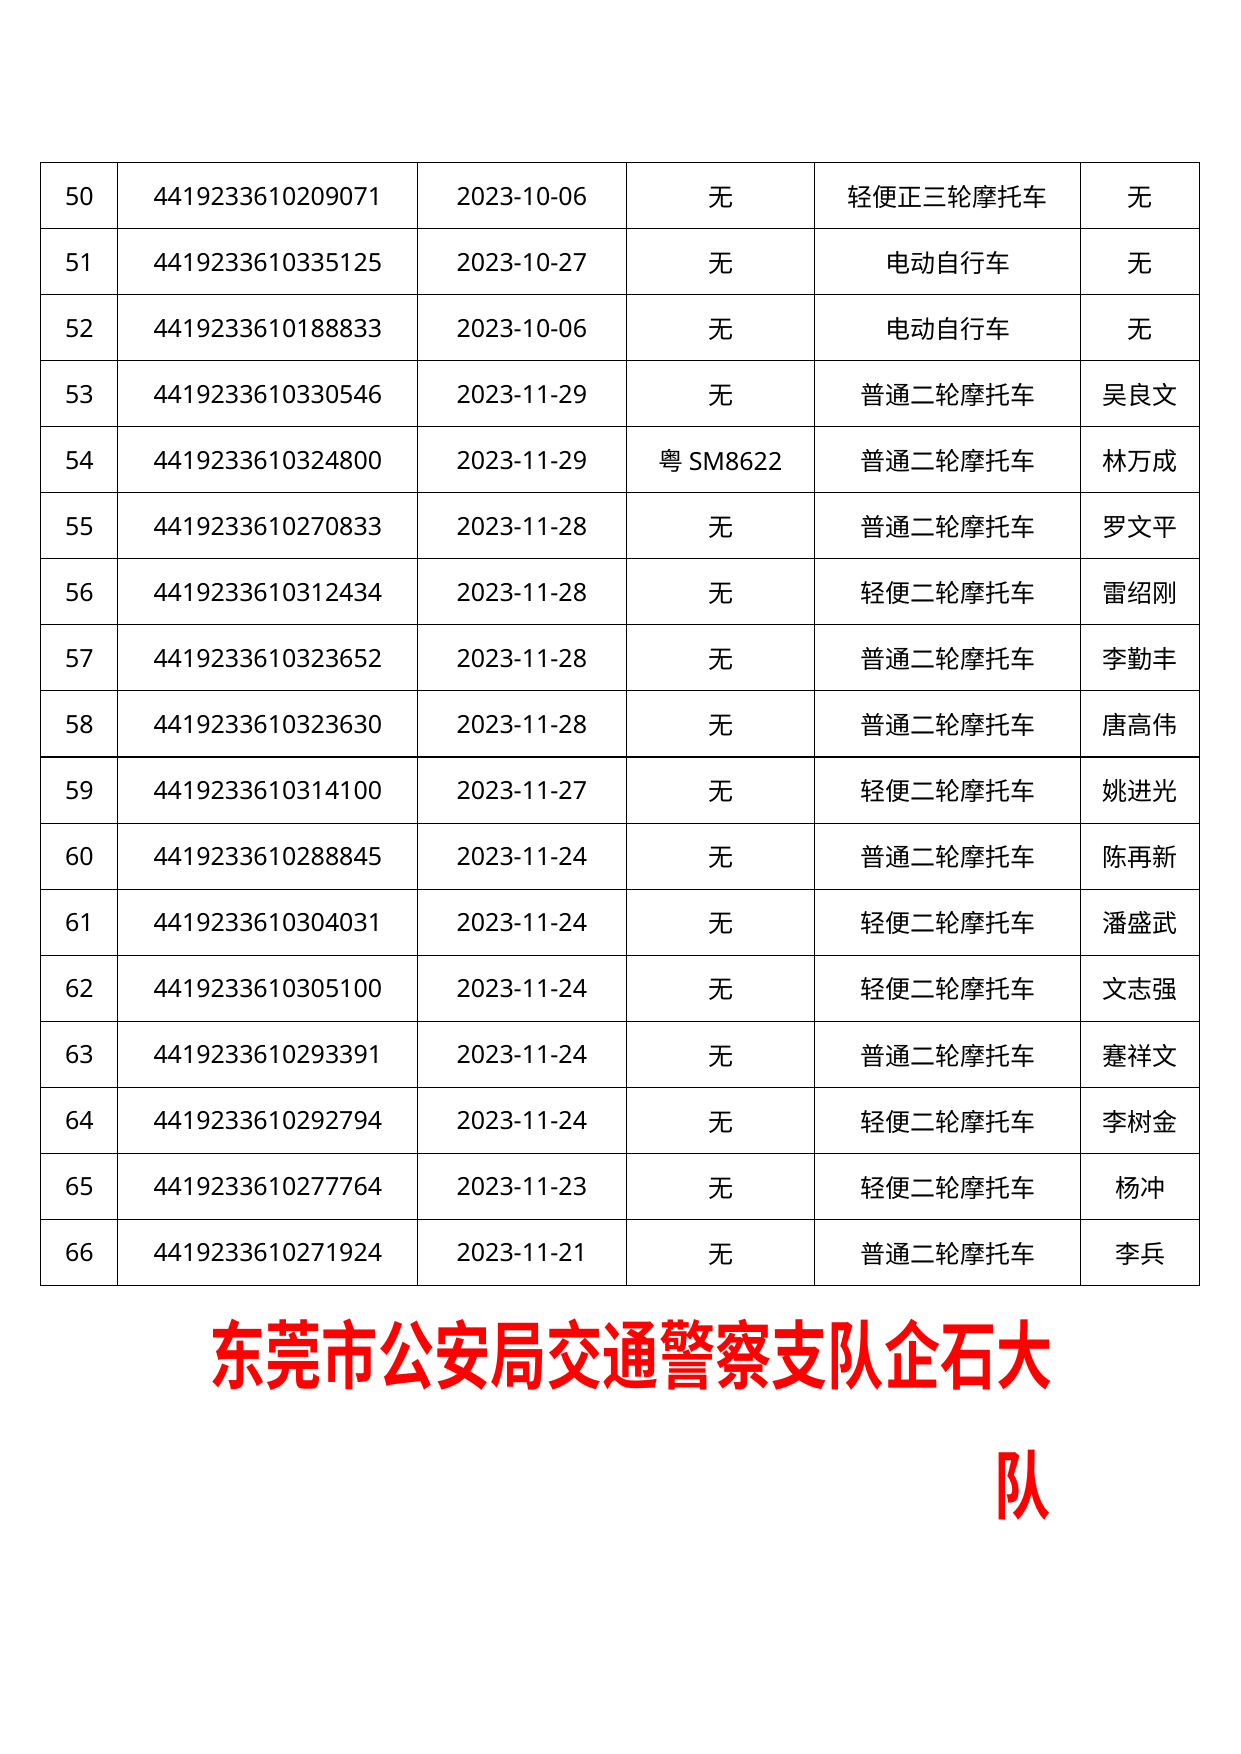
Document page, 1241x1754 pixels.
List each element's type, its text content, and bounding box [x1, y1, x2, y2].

text 东莞市公安局交通警察支队企石大队 [187, 1286, 1053, 1546]
table_cell 64 [41, 1088, 117, 1153]
table_cell 4419233610304031 [118, 890, 417, 954]
table_cell 陈再新 [1081, 824, 1199, 888]
table_cell 无 [627, 163, 814, 228]
table_cell 无 [627, 691, 814, 756]
table_cell 唐高伟 [1081, 691, 1199, 756]
table_cell 4419233610288845 [118, 824, 417, 888]
table_cell 粤SM8622 [627, 427, 814, 492]
table_cell 无 [627, 559, 814, 624]
table_cell 无 [627, 1154, 814, 1219]
table_cell 66 [41, 1220, 117, 1285]
table_cell 无 [1081, 163, 1199, 228]
table_cell 63 [41, 1022, 117, 1087]
table_cell 普通二轮摩托车 [815, 1220, 1080, 1285]
table_cell 电动自行车 [815, 295, 1080, 360]
table_cell 4419233610305100 [118, 956, 417, 1021]
table_cell 无 [627, 1088, 814, 1153]
table_cell 普通二轮摩托车 [815, 691, 1080, 756]
table_cell 轻便二轮摩托车 [815, 1088, 1080, 1153]
table_cell 2023-11-28 [418, 559, 626, 624]
table_cell 61 [41, 890, 117, 954]
table_cell 无 [1081, 229, 1199, 294]
table_cell 无 [627, 1220, 814, 1285]
table_cell 2023-11-27 [418, 758, 626, 822]
table_cell 文志强 [1081, 956, 1199, 1021]
table_cell 62 [41, 956, 117, 1021]
table_cell 4419233610314100 [118, 758, 417, 822]
table_cell 无 [627, 295, 814, 360]
table_cell 52 [41, 295, 117, 360]
table_cell 4419233610271924 [118, 1220, 417, 1285]
table_cell 65 [41, 1154, 117, 1219]
table_cell 蹇祥文 [1081, 1022, 1199, 1087]
table_cell 2023-10-06 [418, 295, 626, 360]
table_cell 4419233610277764 [118, 1154, 417, 1219]
table_cell 普通二轮摩托车 [815, 361, 1080, 426]
table_cell 2023-11-24 [418, 1088, 626, 1153]
table_cell 轻便二轮摩托车 [815, 890, 1080, 954]
table_cell 4419233610209071 [118, 163, 417, 228]
table_cell 4419233610335125 [118, 229, 417, 294]
table_cell 无 [627, 890, 814, 954]
table_cell 2023-11-23 [418, 1154, 626, 1219]
table_cell 林万成 [1081, 427, 1199, 492]
table_cell 普通二轮摩托车 [815, 427, 1080, 492]
table_cell 4419233610312434 [118, 559, 417, 624]
table_cell 普通二轮摩托车 [815, 824, 1080, 888]
table_cell 2023-11-24 [418, 1022, 626, 1087]
table_cell 无 [627, 625, 814, 690]
table_cell 2023-11-28 [418, 493, 626, 558]
table_cell 潘盛武 [1081, 890, 1199, 954]
table_cell 电动自行车 [815, 229, 1080, 294]
table_cell 轻便二轮摩托车 [815, 1154, 1080, 1219]
table_cell 吴良文 [1081, 361, 1199, 426]
table_cell 杨冲 [1081, 1154, 1199, 1219]
table_cell 无 [627, 1022, 814, 1087]
table_cell 4419233610292794 [118, 1088, 417, 1153]
table_cell 2023-11-24 [418, 890, 626, 954]
table_cell 无 [627, 493, 814, 558]
table_cell 2023-11-28 [418, 625, 626, 690]
table_cell 轻便二轮摩托车 [815, 956, 1080, 1021]
table_cell 51 [41, 229, 117, 294]
table_cell 4419233610323652 [118, 625, 417, 690]
table_cell 轻便正三轮摩托车 [815, 163, 1080, 228]
table_cell 姚进光 [1081, 758, 1199, 822]
table_cell 普通二轮摩托车 [815, 493, 1080, 558]
table_cell 60 [41, 824, 117, 888]
table_cell 53 [41, 361, 117, 426]
table_cell 普通二轮摩托车 [815, 625, 1080, 690]
table_cell 无 [627, 824, 814, 888]
table_cell 57 [41, 625, 117, 690]
table_cell 2023-11-29 [418, 427, 626, 492]
table_cell 2023-11-21 [418, 1220, 626, 1285]
table_cell 无 [627, 956, 814, 1021]
table_cell 罗文平 [1081, 493, 1199, 558]
table_cell 无 [627, 361, 814, 426]
table_cell 2023-11-24 [418, 824, 626, 888]
table_cell 2023-10-27 [418, 229, 626, 294]
table_cell 无 [1081, 295, 1199, 360]
table_cell 4419233610330546 [118, 361, 417, 426]
table_cell 4419233610293391 [118, 1022, 417, 1087]
table_cell 55 [41, 493, 117, 558]
table_cell 4419233610324800 [118, 427, 417, 492]
table_cell 54 [41, 427, 117, 492]
table_cell 普通二轮摩托车 [815, 1022, 1080, 1087]
table_cell 轻便二轮摩托车 [815, 758, 1080, 822]
table_cell 4419233610323630 [118, 691, 417, 756]
table_cell 轻便二轮摩托车 [815, 559, 1080, 624]
table_cell 2023-11-28 [418, 691, 626, 756]
table_cell 56 [41, 559, 117, 624]
table_cell 4419233610270833 [118, 493, 417, 558]
table_cell 50 [41, 163, 117, 228]
table_cell 4419233610188833 [118, 295, 417, 360]
table_cell 2023-11-29 [418, 361, 626, 426]
table_cell 无 [627, 229, 814, 294]
table_cell 李树金 [1081, 1088, 1199, 1153]
table_cell 雷绍刚 [1081, 559, 1199, 624]
table_cell 2023-11-24 [418, 956, 626, 1021]
table_cell 李兵 [1081, 1220, 1199, 1285]
table_cell 无 [627, 758, 814, 822]
table_cell 59 [41, 758, 117, 822]
table_cell 2023-10-06 [418, 163, 626, 228]
table_cell 58 [41, 691, 117, 756]
table_cell 李勤丰 [1081, 625, 1199, 690]
